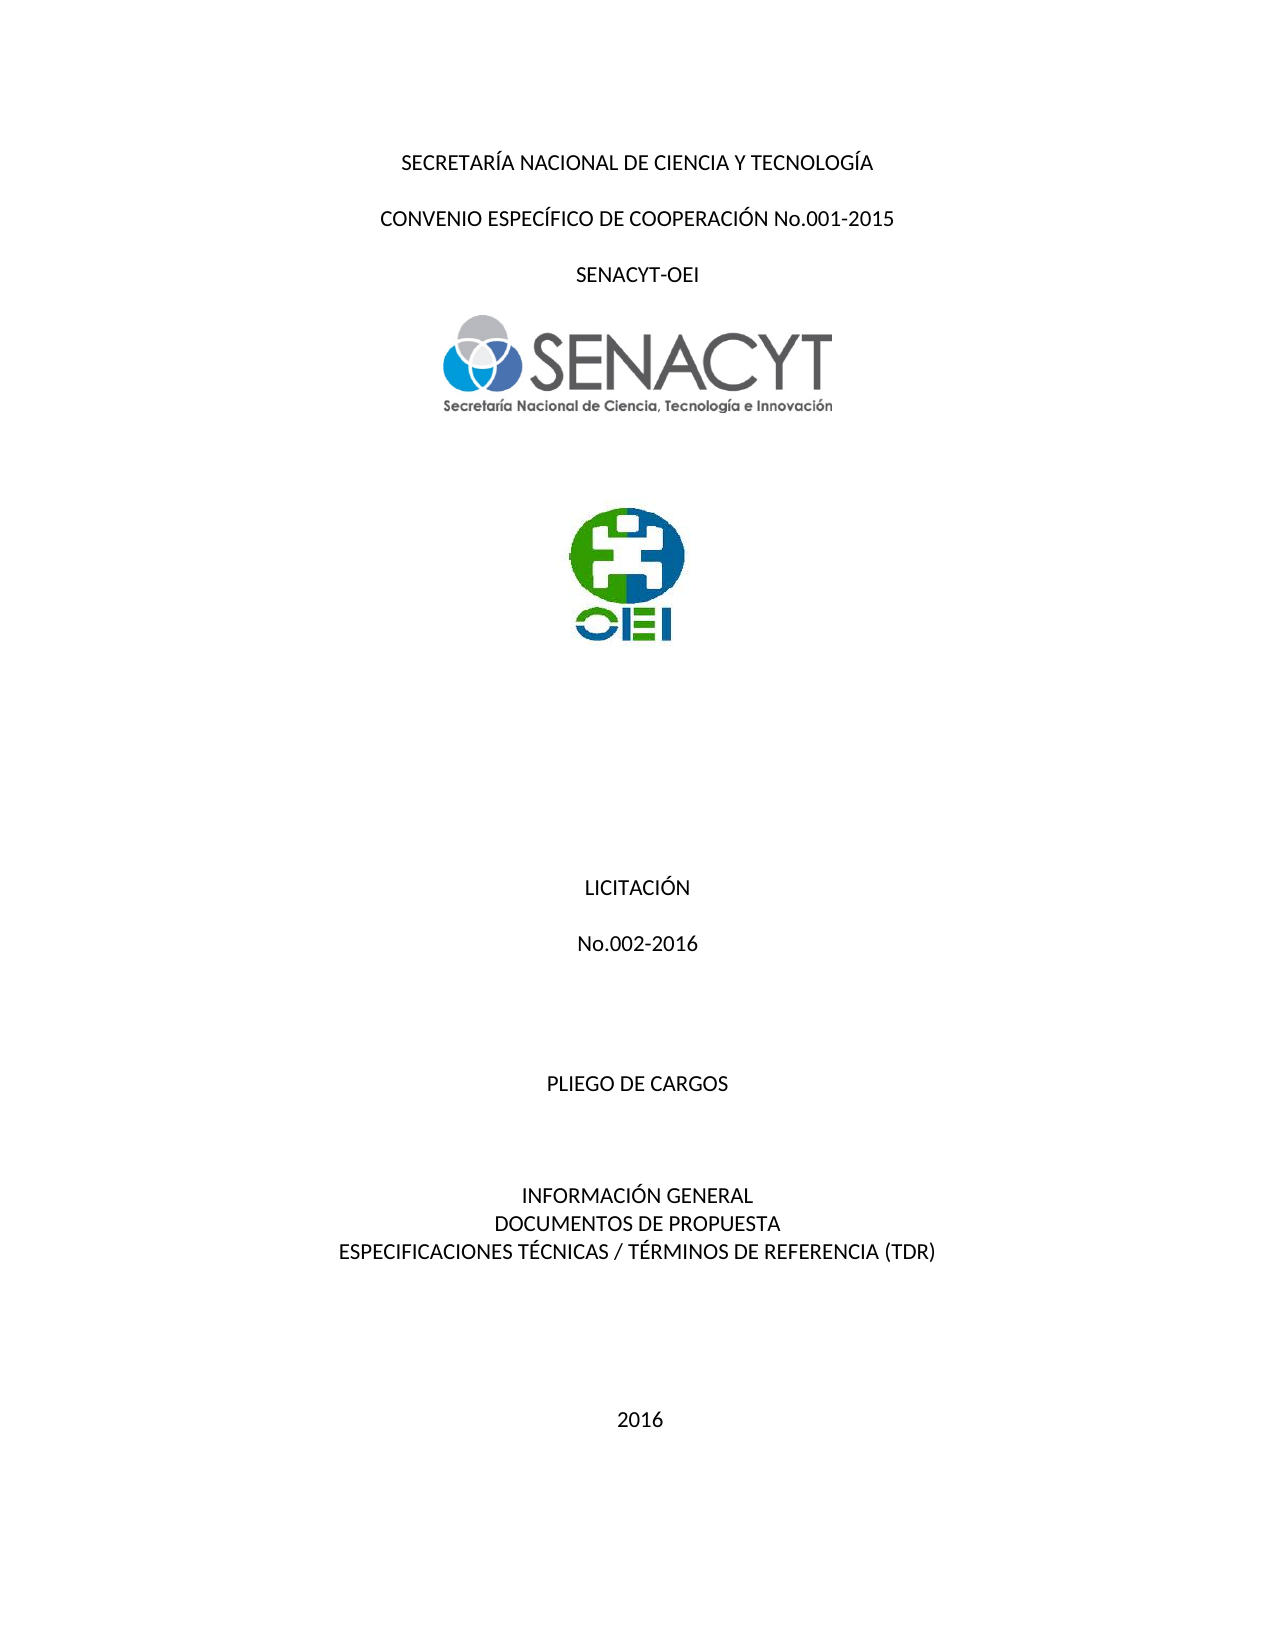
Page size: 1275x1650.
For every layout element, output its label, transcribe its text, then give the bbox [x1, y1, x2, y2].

text CONVENIO ESPECÍFICO DE COOPERACIÓN No.001-2015 [177, 204, 1098, 232]
text documentos de propuesta [177, 1209, 1098, 1237]
text 2016 [177, 1405, 1098, 1433]
picture [554, 498, 704, 648]
text especificaciones técnicas / TÉRMINOS DE REFERENCIA (TDR) [177, 1237, 1098, 1265]
text No.002-2016 [177, 929, 1098, 957]
text LICITACIÓN [177, 873, 1098, 901]
text SENACYT-OEI [177, 260, 1098, 288]
picture [443, 315, 832, 413]
text SECRETARÍA NACIONAL DE CIENCIA Y TECNOLOGÍA [177, 148, 1098, 176]
text información general [177, 1181, 1098, 1209]
text Pliego de cargos [177, 1069, 1098, 1097]
